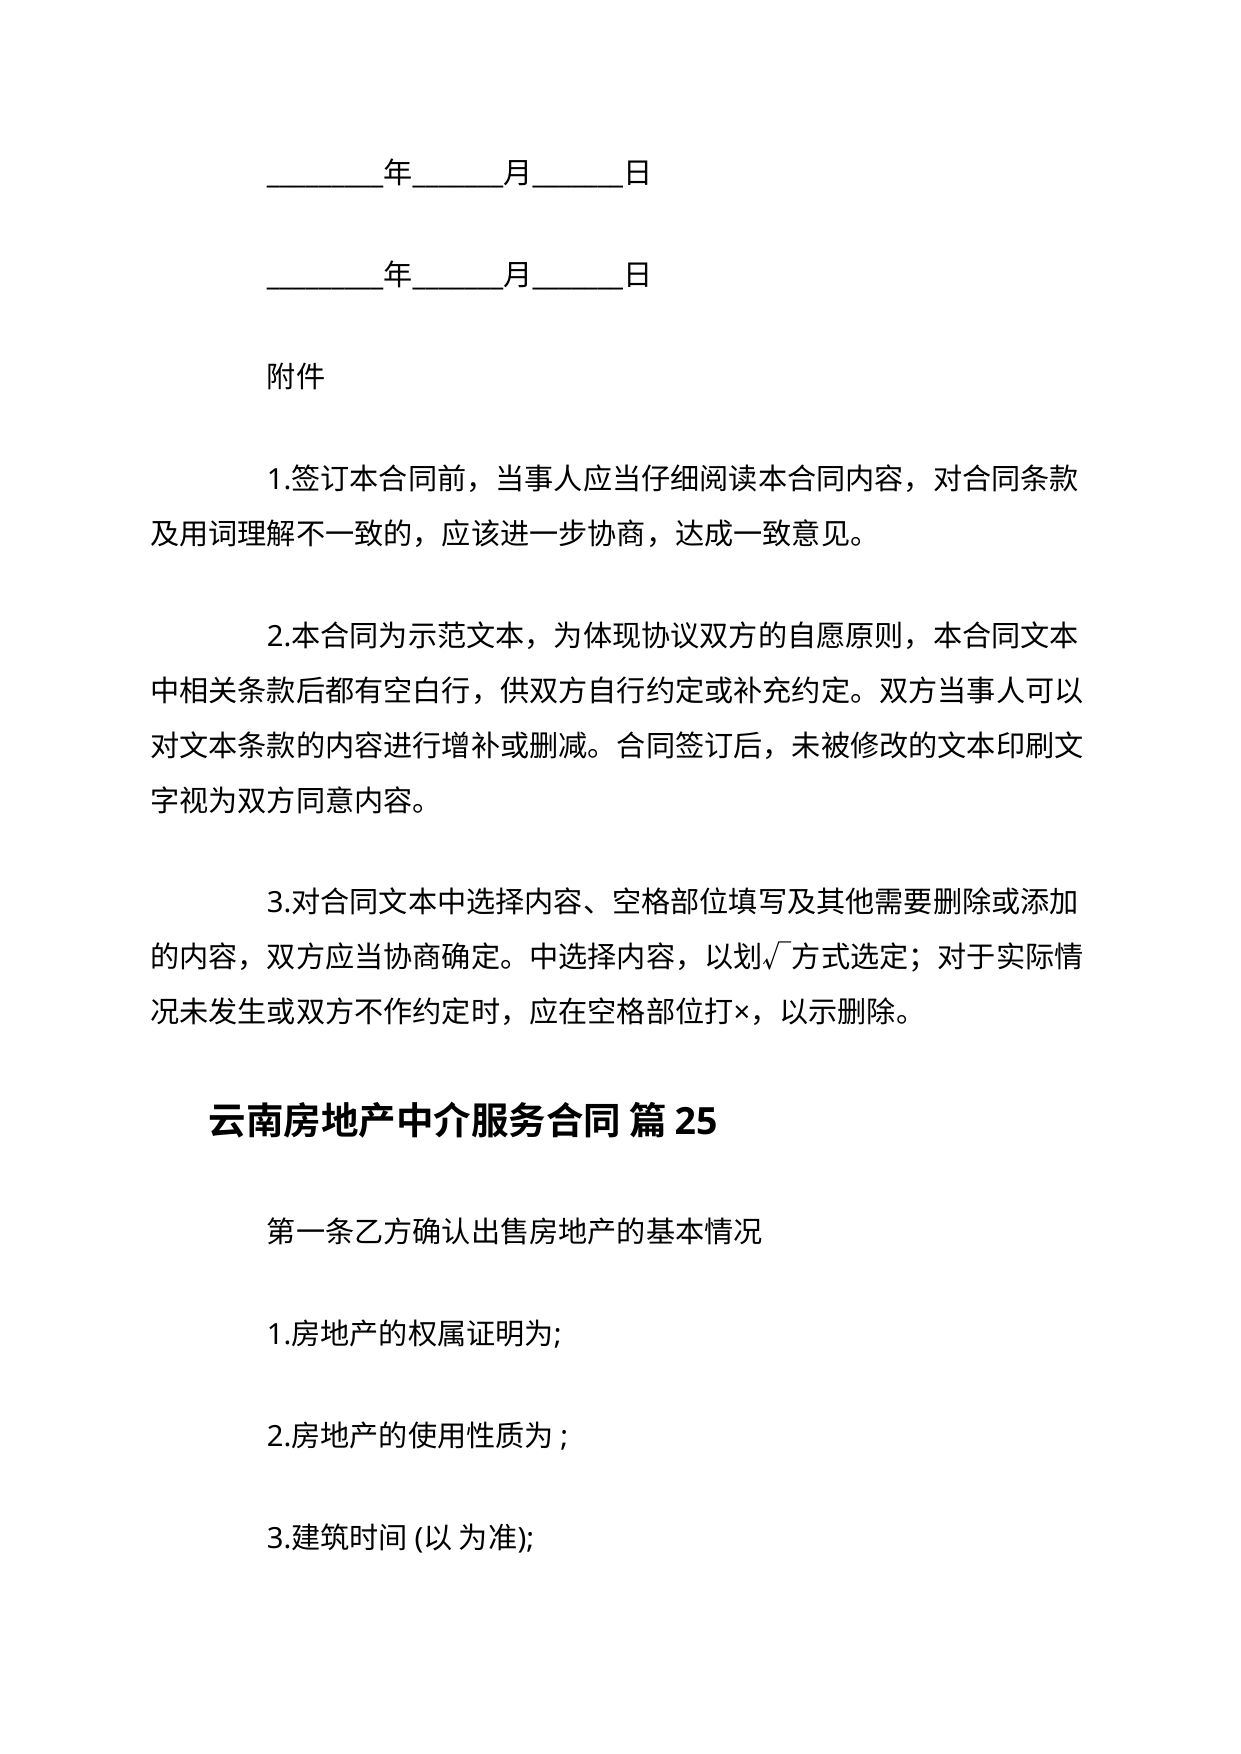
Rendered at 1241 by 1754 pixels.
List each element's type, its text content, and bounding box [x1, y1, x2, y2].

text 2.房地产的使用性质为 ; [150, 1412, 1090, 1455]
text 2.本合同为示范文本，为体现协议双方的自愿原则，本合同文本中相关条款后都有空白行，供双方自行约定或补充约定。双方当事人可以对文本条款的内容进行增补或删减。合同签订后，未被修改的文本印刷文字视为双方同意内容。 [150, 612, 1090, 819]
text 3.建筑时间 (以 为准); [150, 1514, 1090, 1557]
text 云南房地产中介服务合同 篇25 [150, 1091, 1090, 1145]
text 3.对合同文本中选择内容、空格部位填写及其他需要删除或添加的内容，双方应当协商确定。中选择内容，以划√方式选定；对于实际情况未发生或双方不作约定时，应在空格部位打×，以示删除。 [150, 879, 1090, 1031]
text 1.签订本合同前，当事人应当仔细阅读本合同内容，对合同条款及用词理解不一致的，应该进一步协商，达成一致意见。 [150, 456, 1090, 553]
text 附件 [150, 354, 1090, 396]
text 第一条乙方确认出售房地产的基本情况 [150, 1208, 1090, 1251]
text 1.房地产的权属证明为; [150, 1310, 1090, 1353]
text _________年_______月_______日 [150, 252, 1090, 294]
text _________年_______月_______日 [150, 150, 1090, 192]
